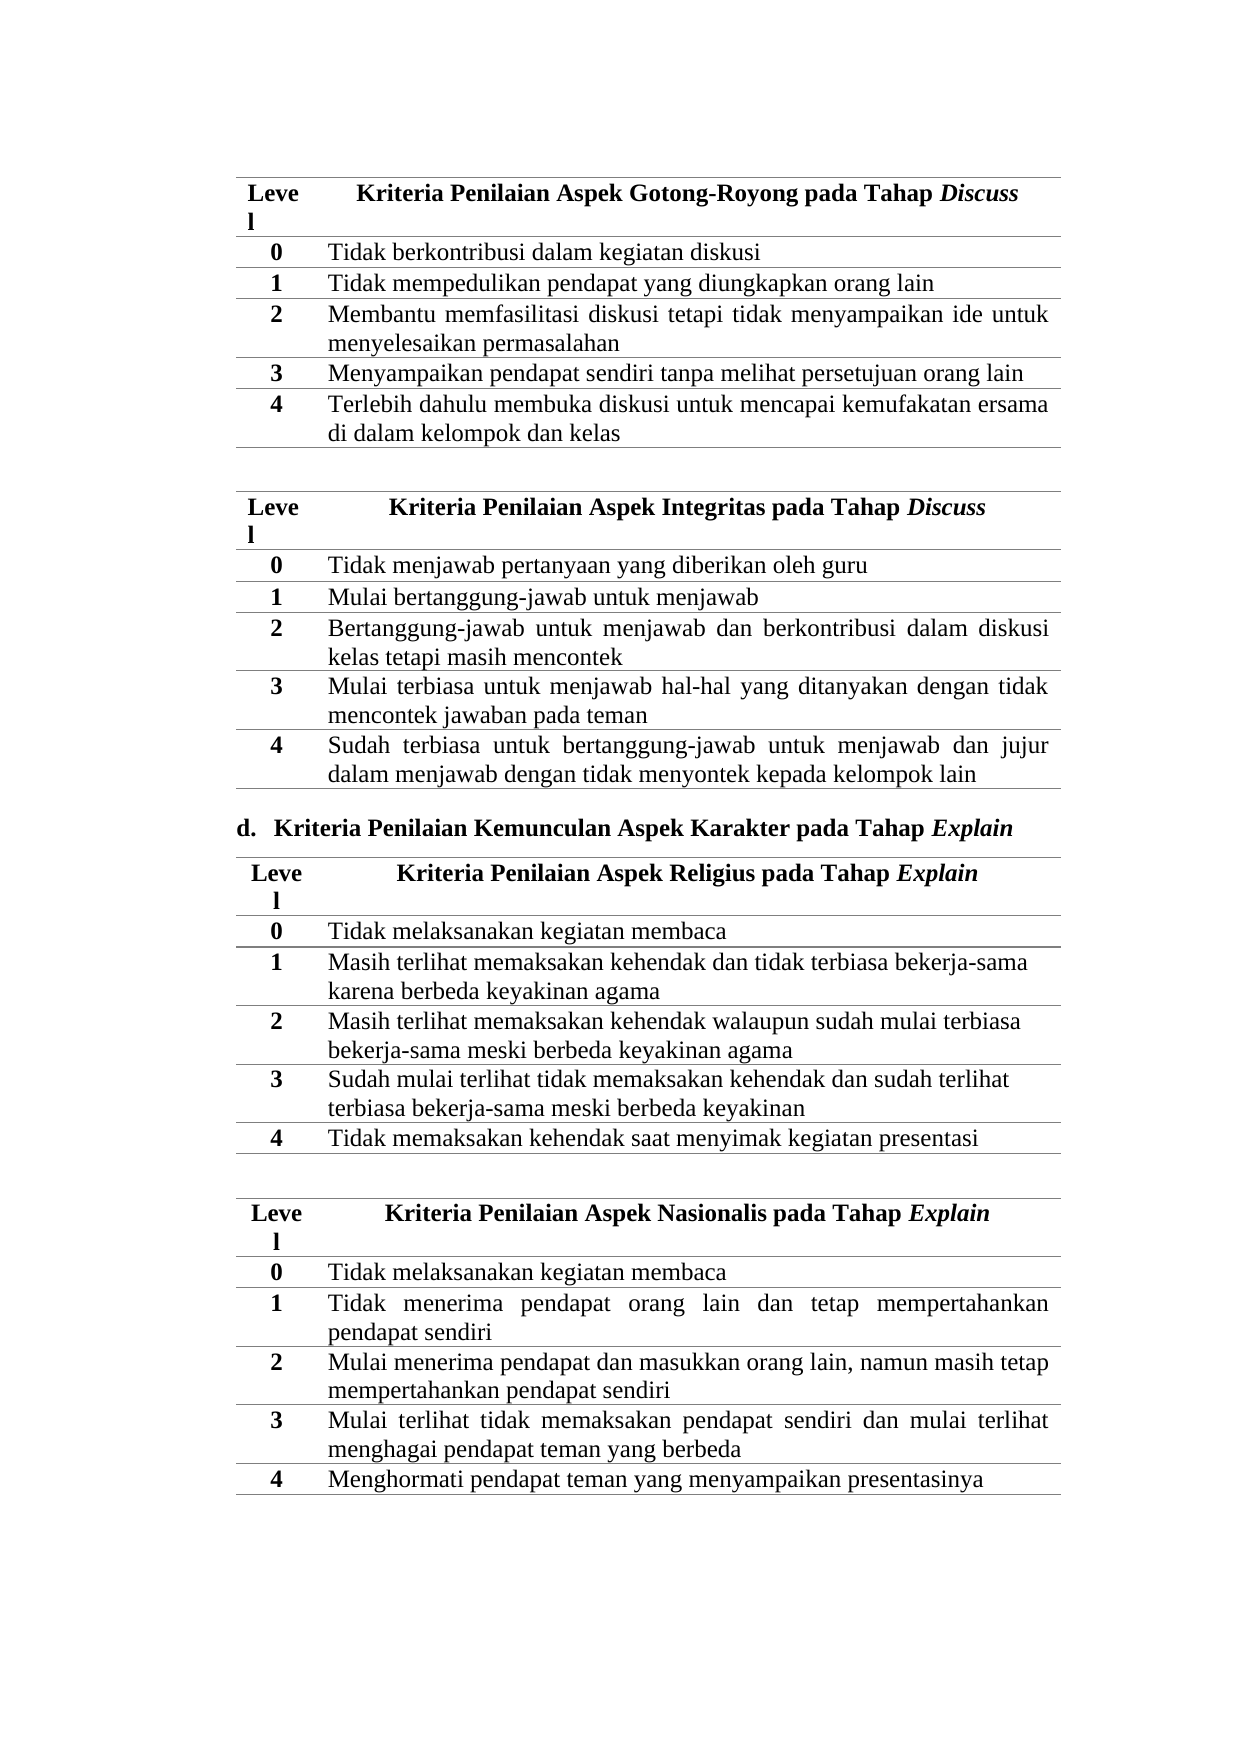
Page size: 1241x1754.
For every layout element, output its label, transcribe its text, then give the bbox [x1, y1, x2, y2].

table_cell 2 [236, 613, 316, 670]
table_cell Tidak melaksanakan kegiatan membaca [316, 916, 1061, 946]
table_cell 2 [236, 1347, 316, 1404]
table_cell Tidak menerima pendapat orang lain dan tetap mempertahankan pendapat sendiri [316, 1288, 1061, 1346]
table_cell 1 [236, 582, 316, 612]
table_cell Masih terlihat memaksakan kehendak walaupun sudah mulai terbiasa bekerja-sama meski berbeda keyakinan agama [316, 1006, 1061, 1063]
table_cell 1 [236, 948, 316, 1005]
table_cell Menghormati pendapat teman yang menyampaikan presentasinya [316, 1464, 1061, 1494]
table_header Kriteria Penilaian Aspek Religius pada Tahap Explain [316, 858, 1061, 915]
table_cell Terlebih dahulu membuka diskusi untuk mencapai kemufakatan ersama di dalam kelompok dan kelas [316, 389, 1061, 447]
table_cell 3 [236, 1405, 316, 1463]
table_cell Mulai bertanggung-jawab untuk menjawab [316, 582, 1061, 612]
table_header Level [236, 492, 316, 549]
table_cell Masih terlihat memaksakan kehendak dan tidak terbiasa bekerja-sama karena berbeda keyakinan agama [316, 948, 1061, 1005]
table_header Kriteria Penilaian Aspek Nasionalis pada Tahap Explain [316, 1199, 1061, 1256]
table_cell 1 [236, 1288, 316, 1346]
table_cell Mulai terbiasa untuk menjawab hal-hal yang ditanyakan dengan tidak mencontek jawaban pada teman [316, 671, 1061, 729]
table_header Kriteria Penilaian Aspek Gotong-Royong pada Tahap Discuss [316, 178, 1061, 236]
table_cell 0 [236, 916, 316, 946]
table_cell Tidak menjawab pertanyaan yang diberikan oleh guru [316, 550, 1061, 581]
table_cell 2 [236, 1006, 316, 1063]
table_cell 3 [236, 358, 316, 388]
table_cell 4 [236, 730, 316, 787]
table_header Level [236, 858, 316, 915]
table_header Level [236, 178, 316, 236]
table_cell Mulai terlihat tidak memaksakan pendapat sendiri dan mulai terlihat menghagai pendapat teman yang berbeda [316, 1405, 1061, 1463]
table_cell Mulai menerima pendapat dan masukkan orang lain, namun masih tetap mempertahankan pendapat sendiri [316, 1347, 1061, 1404]
table_cell Tidak mempedulikan pendapat yang diungkapkan orang lain [316, 268, 1061, 298]
table_cell 0 [236, 1257, 316, 1287]
table_cell 4 [236, 1464, 316, 1494]
table_cell 4 [236, 1123, 316, 1153]
table_cell Tidak memaksakan kehendak saat menyimak kegiatan presentasi [316, 1123, 1061, 1153]
table_cell Sudah mulai terlihat tidak memaksakan kehendak dan sudah terlihat terbiasa bekerja-sama meski berbeda keyakinan [316, 1065, 1061, 1122]
table_cell Sudah terbiasa untuk bertanggung-jawab untuk menjawab dan jujur dalam menjawab dengan tidak menyontek kepada kelompok lain [316, 730, 1061, 787]
table_header Level [236, 1199, 316, 1256]
table_cell Tidak berkontribusi dalam kegiatan diskusi [316, 237, 1061, 267]
table_cell 3 [236, 671, 316, 729]
table_cell 3 [236, 1065, 316, 1122]
table_header Kriteria Penilaian Aspek Integritas pada Tahap Discuss [316, 492, 1061, 549]
table_cell 1 [236, 268, 316, 298]
table_cell Tidak melaksanakan kegiatan membaca [316, 1257, 1061, 1287]
table_cell 4 [236, 389, 316, 447]
table_cell Bertanggung-jawab untuk menjawab dan berkontribusi dalam diskusi kelas tetapi masih mencontek [316, 613, 1061, 670]
table_cell 0 [236, 237, 316, 267]
table_cell Menyampaikan pendapat sendiri tanpa melihat persetujuan orang lain [316, 358, 1061, 388]
table_cell 2 [236, 299, 316, 357]
table_cell Membantu memfasilitasi diskusi tetapi tidak menyampaikan ide untuk menyelesaikan permasalahan [316, 299, 1061, 357]
table_cell 0 [236, 550, 316, 581]
list Kriteria Penilaian Kemunculan Aspek Karakter pada Tahap Explain [236, 813, 1063, 842]
